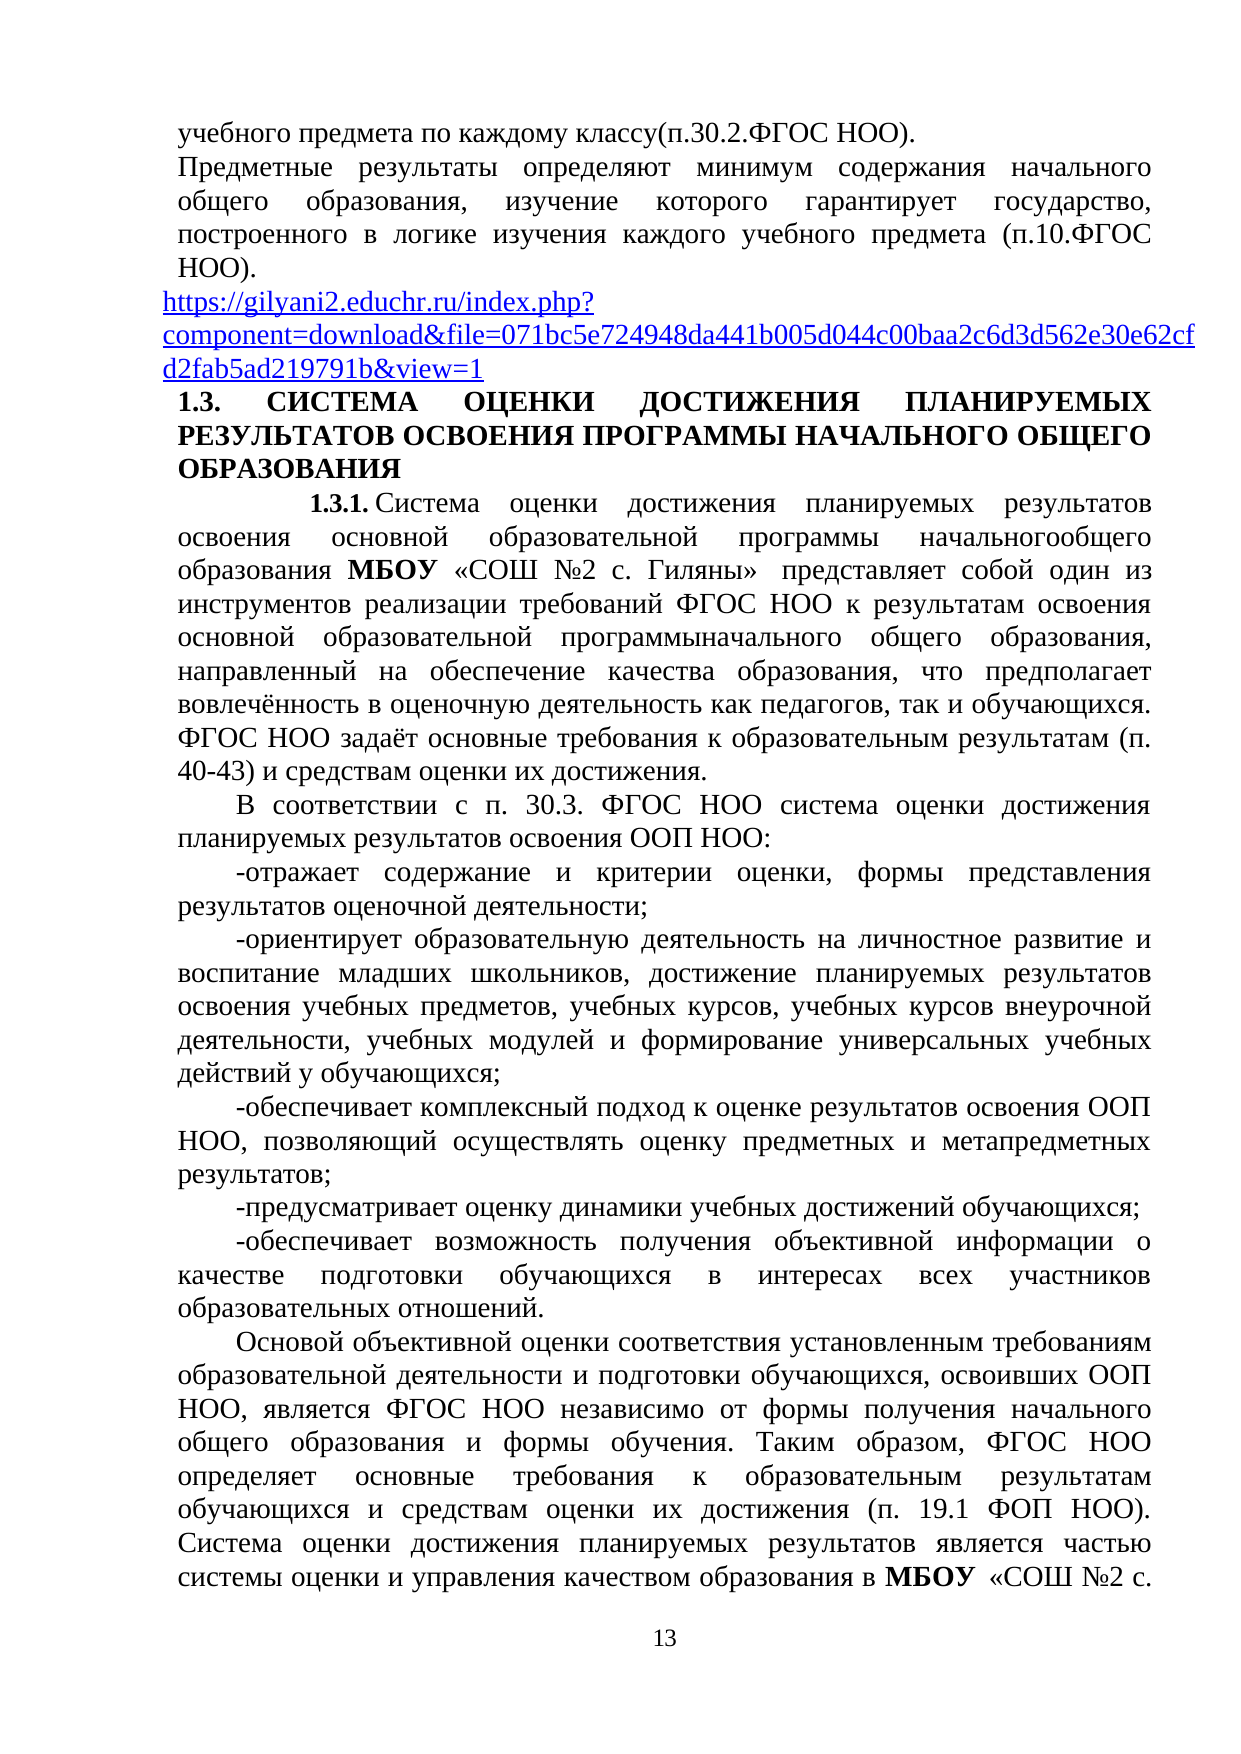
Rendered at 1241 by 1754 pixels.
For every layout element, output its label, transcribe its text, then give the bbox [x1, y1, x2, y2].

text -обеспечивает комплексный подход к оценке результатов освоения ООП НОО, позволяющий осуществлять оценку предметных и метапредметных результатов; [177, 1089, 1152, 1190]
subtitle СИСТЕМА ОЦЕНКИ ДОСТИЖЕНИЯ ПЛАНИРУЕМЫХ РЕЗУЛЬТАТОВ ОСВОЕНИЯ ПРОГРАММЫ НАЧАЛЬНОГО ОБЩЕГО ОБРАЗОВАНИЯ [177, 384, 1152, 485]
text учебного предмета по каждому классу(п.30.2.ФГОС НОО). [177, 116, 1196, 149]
text -обеспечивает возможность получения объективной информации о качестве подготовки обучающихся в интересах всех участников образовательных отношений. [177, 1223, 1152, 1324]
text -ориентирует образовательную деятельность на личностное развитие и воспитание младших школьников, достижение планируемых результатов освоения учебных предметов, учебных курсов, учебных курсов внеурочной деятельности, учебных модулей и формирование универсальных учебных действий у обучающихся; [177, 921, 1152, 1089]
text https://gilyani2.educhr.ru/index.php?component=download&file=071bc5e724948da441b005d044c00baa2c6d3d562e30e62cfd2fab5ad219791b&view=1 [162, 284, 1196, 384]
text Предметные результаты определяют минимум содержания начального общего образования, изучение которого гарантирует государство, построенного в логике изучения каждого учебного предмета (п.10.ФГОС НОО). [177, 149, 1152, 284]
text -отражает содержание и критерии оценки, формы представления результатов оценочной деятельности; [177, 854, 1151, 921]
list Система оценки достижения планируемых результатов освоения основной образовательной программы начальногообщего образования МБОУ «СОШ №2 с. Гиляны» представляет собой один из инструментов реализации требований ФГОС НОО к результатам освоения основной образовательной программыначального общего образования, направленный на обеспечение качества образования, что предполагает вовлечённость в оценочную деятельность как педагогов, так и обучающихся. ФГОС НОО задаёт основные требования к образовательным результатам (п. 40-43) и средствам оценки их достижения. [177, 485, 1152, 787]
text В соответствии с п. 30.3. ФГОС НОО система оценки достижения планируемых результатов освоения ООП НОО: [177, 787, 1151, 854]
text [177, 1324, 1152, 1592]
text -предусматривает оценку динамики учебных достижений обучающихся; [236, 1190, 1196, 1223]
